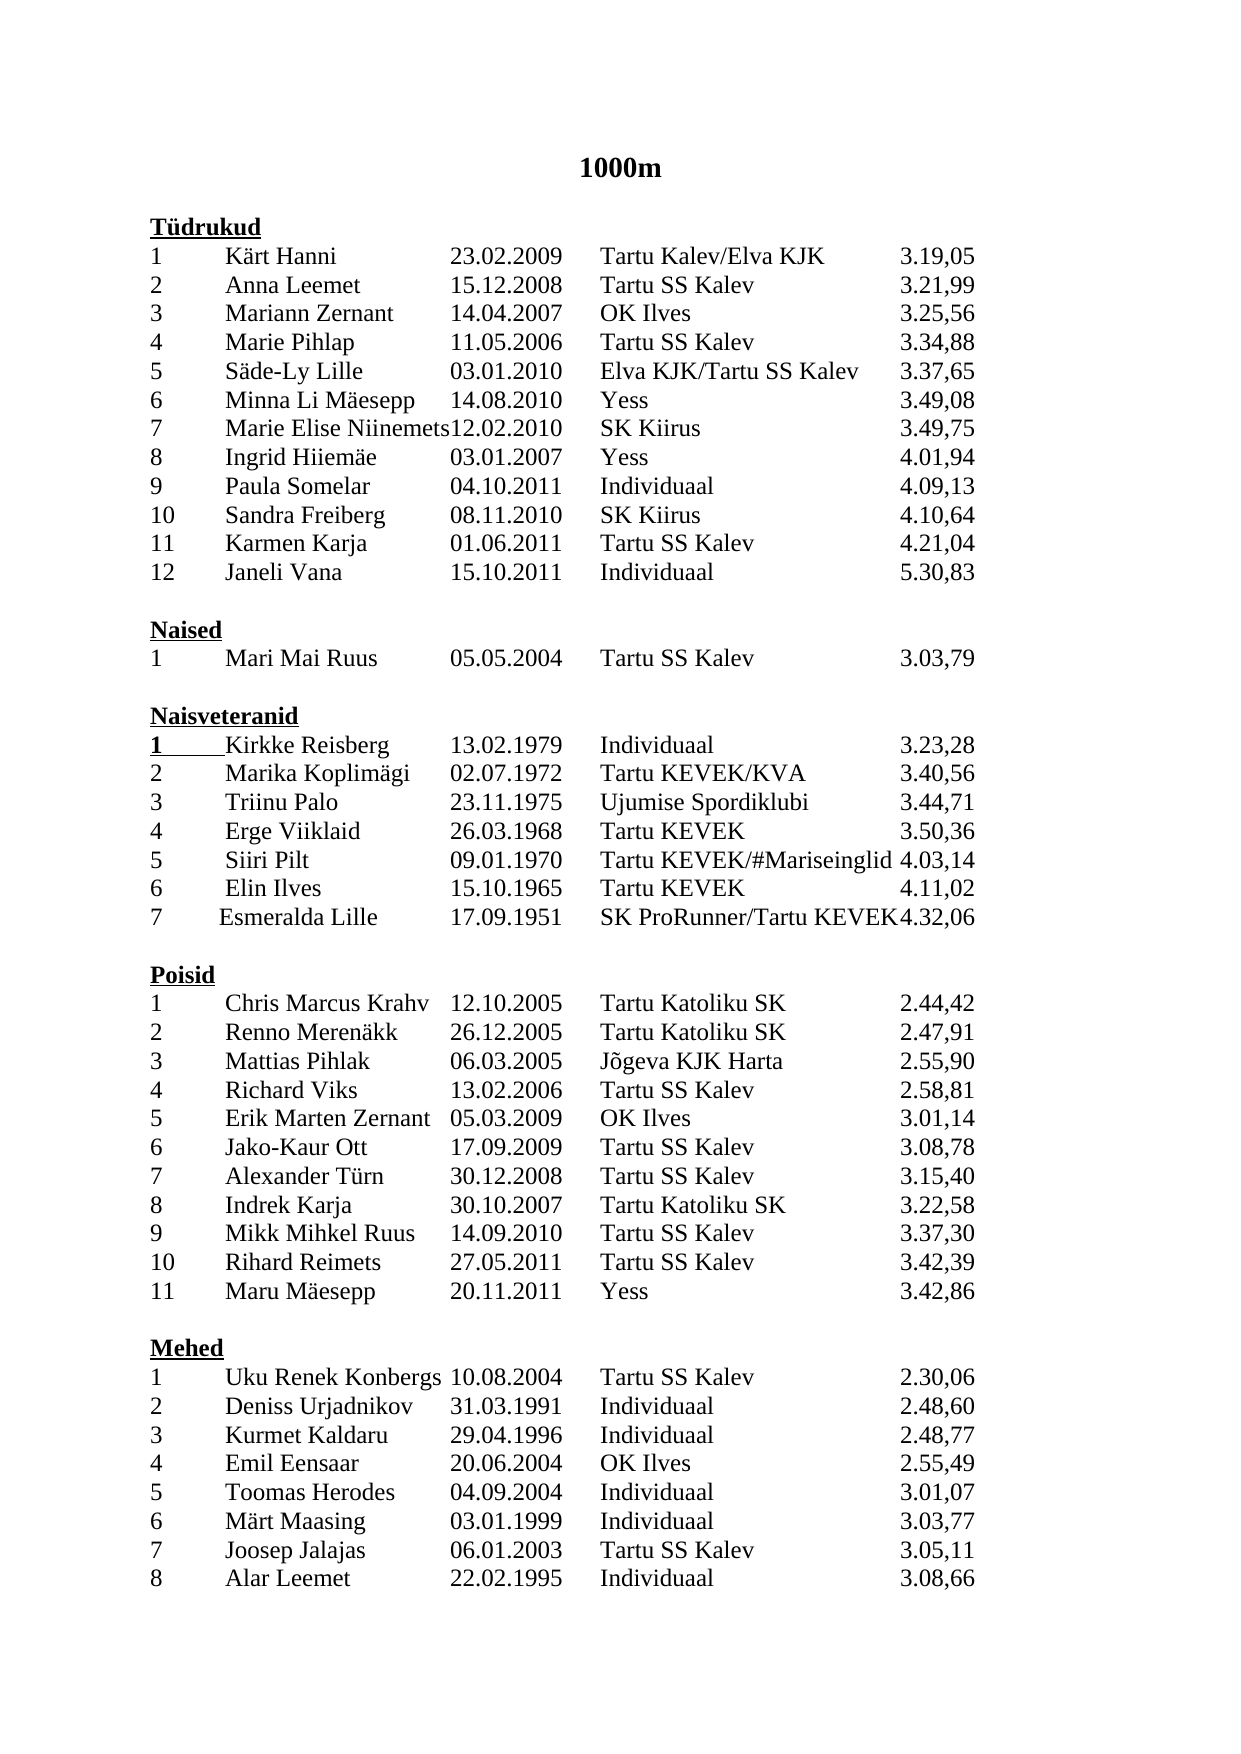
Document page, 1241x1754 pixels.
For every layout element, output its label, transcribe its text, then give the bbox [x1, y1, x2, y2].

text 2 Renno Merenäkk 26.12.2005 Tartu Katoliku SK 2.47,91 [150, 1017, 1090, 1046]
text 5 Erik Marten Zernant 05.03.2009 OK Ilves 3.01,14 [150, 1103, 1090, 1132]
text 3 Mariann Zernant 14.04.2007 OK Ilves 3.25,56 [150, 298, 1090, 327]
text 12 Janeli Vana 15.10.2011 Individuaal 5.30,83 [150, 557, 1090, 586]
text 7 Esmeralda Lille 17.09.1951 SK ProRunner/Tartu KEVEK 4.32,06 [150, 902, 1090, 931]
text 6 Elin Ilves 15.10.1965 Tartu KEVEK 4.11,02 [150, 873, 1090, 902]
text 3 Kurmet Kaldaru 29.04.1996 Individuaal 2.48,77 [150, 1420, 1090, 1448]
text 1 Uku Renek Konbergs 10.08.2004 Tartu SS Kalev 2.30,06 [150, 1362, 1090, 1391]
text 2 Deniss Urjadnikov 31.03.1991 Individuaal 2.48,60 [150, 1391, 1090, 1420]
text Naised [150, 615, 1090, 643]
text Poisid [150, 960, 1090, 988]
text 1 Kärt Hanni 23.02.2009 Tartu Kalev/Elva KJK 3.19,05 [150, 241, 1090, 270]
text 2 Anna Leemet 15.12.2008 Tartu SS Kalev 3.21,99 [150, 270, 1090, 298]
text Tüdrukud [150, 212, 1090, 241]
text 9 Mikk Mihkel Ruus 14.09.2010 Tartu SS Kalev 3.37,30 [150, 1218, 1090, 1247]
text 4 Erge Viiklaid 26.03.1968 Tartu KEVEK 3.50,36 [150, 816, 1090, 845]
text 6 Märt Maasing 03.01.1999 Individuaal 3.03,77 [150, 1506, 1090, 1535]
text 4 Marie Pihlap 11.05.2006 Tartu SS Kalev 3.34,88 [150, 327, 1090, 356]
text 1 Chris Marcus Krahv 12.10.2005 Tartu Katoliku SK 2.44,42 [150, 988, 1090, 1017]
text 7 Alexander Türn 30.12.2008 Tartu SS Kalev 3.15,40 [150, 1161, 1090, 1190]
text 7 Marie Elise Niinemets 12.02.2010 SK Kiirus 3.49,75 [150, 413, 1090, 442]
text 1000m [150, 150, 1090, 183]
text 4 Emil Eensaar 20.06.2004 OK Ilves 2.55,49 [150, 1448, 1090, 1477]
text 5 Siiri Pilt 09.01.1970 Tartu KEVEK/#Mariseinglid 4.03,14 [150, 845, 1090, 873]
text 8 Ingrid Hiiemäe 03.01.2007 Yess 4.01,94 [150, 442, 1090, 471]
text 5 Säde-Ly Lille 03.01.2010 Elva KJK/Tartu SS Kalev 3.37,65 [150, 356, 1090, 385]
text 6 Minna Li Mäesepp 14.08.2010 Yess 3.49,08 [150, 385, 1090, 413]
text 5 Toomas Herodes 04.09.2004 Individuaal 3.01,07 [150, 1477, 1090, 1506]
text 10 Sandra Freiberg 08.11.2010 SK Kiirus 4.10,64 [150, 500, 1090, 528]
text 3 Mattias Pihlak 06.03.2005 Jõgeva KJK Harta 2.55,90 [150, 1046, 1090, 1075]
text 8 Indrek Karja 30.10.2007 Tartu Katoliku SK 3.22,58 [150, 1190, 1090, 1218]
text 4 Richard Viks 13.02.2006 Tartu SS Kalev 2.58,81 [150, 1075, 1090, 1103]
text 8 Alar Leemet 22.02.1995 Individuaal 3.08,66 [150, 1563, 1090, 1592]
text 2 Marika Koplimägi 02.07.1972 Tartu KEVEK/KVA 3.40,56 [150, 758, 1090, 787]
text 10 Rihard Reimets 27.05.2011 Tartu SS Kalev 3.42,39 [150, 1247, 1090, 1276]
text Naisveteranid [150, 701, 1090, 730]
text 11 Karmen Karja 01.06.2011 Tartu SS Kalev 4.21,04 [150, 528, 1090, 557]
text 7 Joosep Jalajas 06.01.2003 Tartu SS Kalev 3.05,11 [150, 1535, 1090, 1563]
text 1 Kirkke Reisberg 13.02.1979 Individuaal 3.23,28 [150, 730, 1090, 758]
text 1 Mari Mai Ruus 05.05.2004 Tartu SS Kalev 3.03,79 [150, 643, 1090, 672]
text Mehed [150, 1333, 1090, 1362]
text 3 Triinu Palo 23.11.1975 Ujumise Spordiklubi 3.44,71 [150, 787, 1090, 816]
text 11 Maru Mäesepp 20.11.2011 Yess 3.42,86 [150, 1276, 1090, 1305]
text 6 Jako-Kaur Ott 17.09.2009 Tartu SS Kalev 3.08,78 [150, 1132, 1090, 1161]
text 9 Paula Somelar 04.10.2011 Individuaal 4.09,13 [150, 471, 1090, 500]
